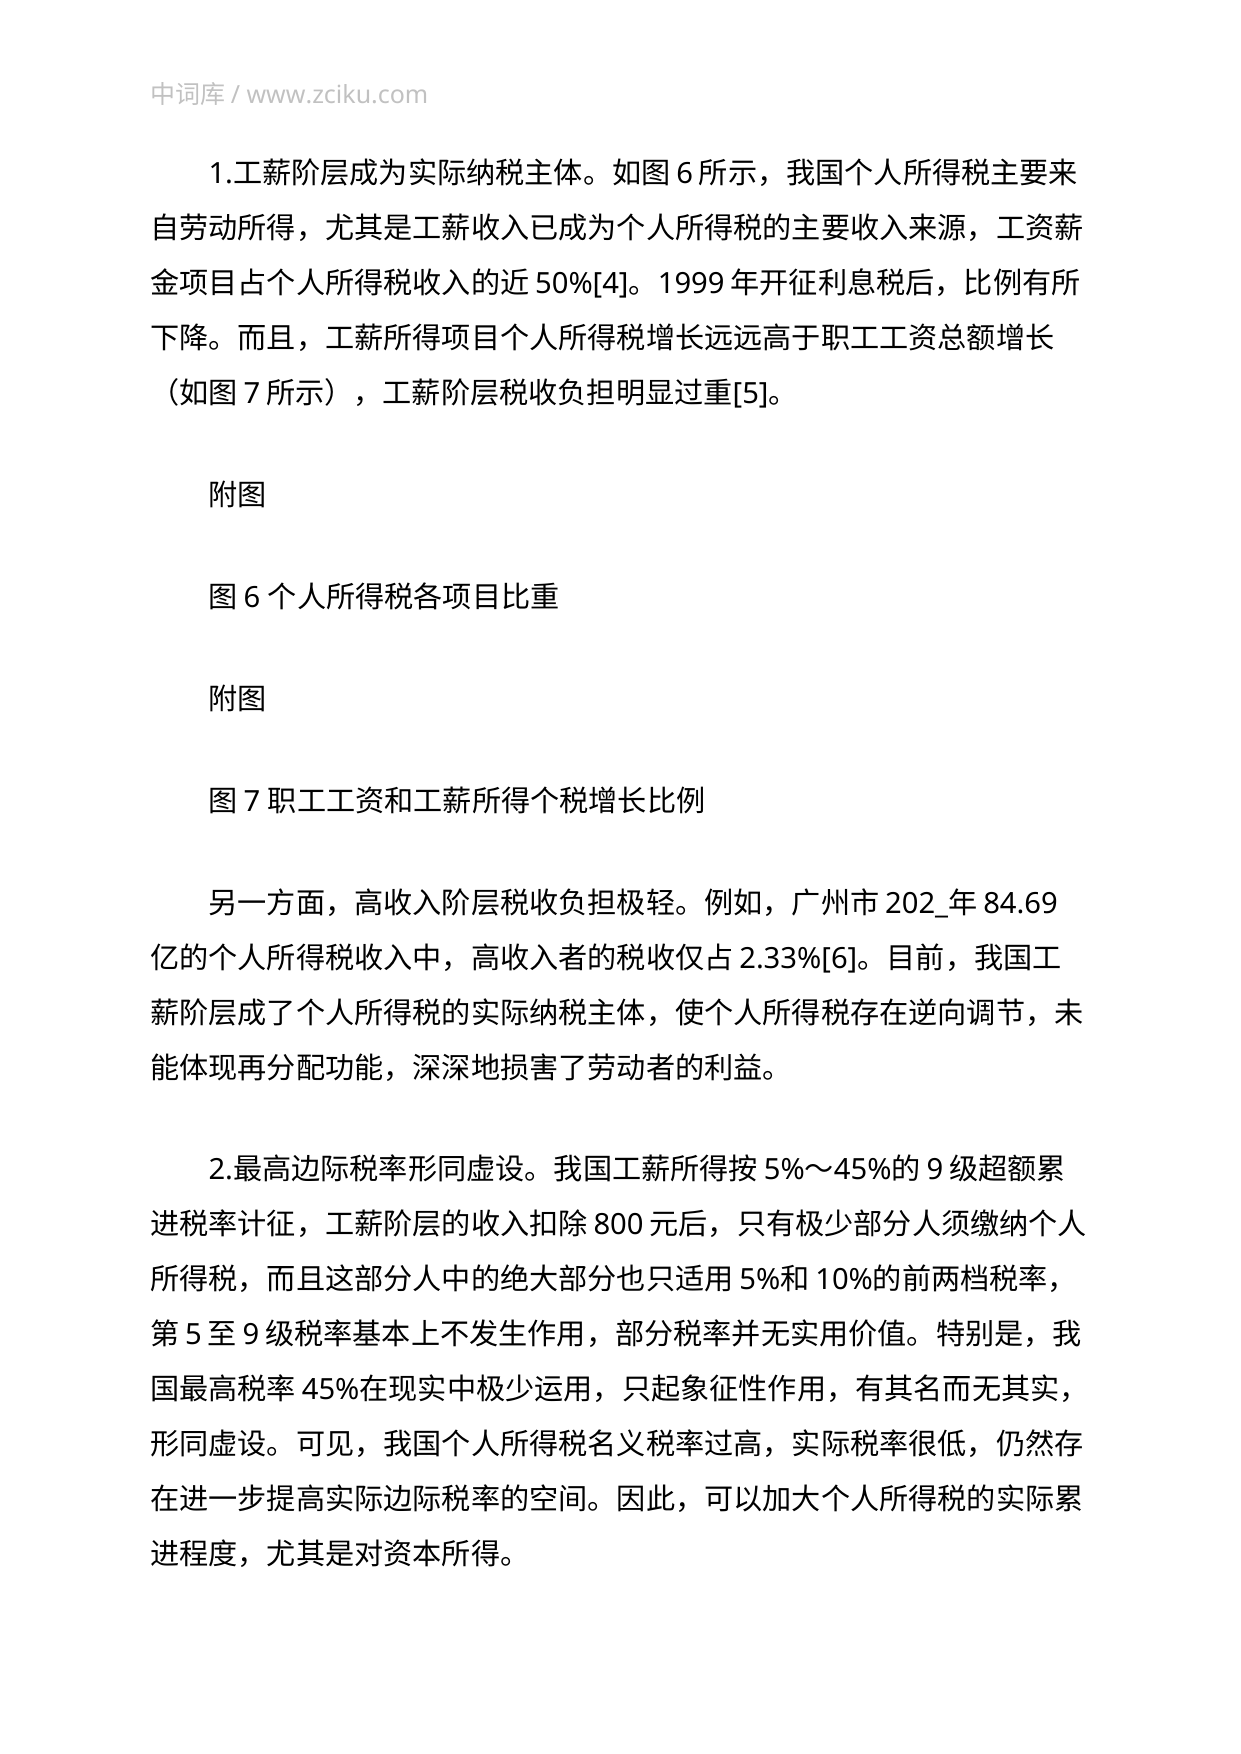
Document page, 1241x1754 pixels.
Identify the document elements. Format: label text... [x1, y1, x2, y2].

text 2.最高边际税率形同虚设。我国工薪所得按5%～45%的9级超额累进税率计征，工薪阶层的收入扣除800元后，只有极少部分人须缴纳个人所得税，而且这部分人中的绝大部分也只适用5%和10%的前两档税率，第5至9级税率基本上不发生作用，部分税率并无实用价值。特别是，我国最高税率45%在现实中极少运用，只起象征性作用，有其名而无其实，形同虚设。可见，我国个人所得税名义税率过高，实际税率很低，仍然存在进一步提高实际边际税率的空间。因此，可以加大个人所得税的实际累进程度，尤其是对资本所得。 [150, 1146, 1090, 1573]
text 附图 [150, 676, 1090, 718]
text 图7 职工工资和工薪所得个税增长比例 [150, 777, 1090, 820]
text 1.工薪阶层成为实际纳税主体。如图6所示，我国个人所得税主要来自劳动所得，尤其是工薪收入已成为个人所得税的主要收入来源，工资薪金项目占个人所得税收入的近50%[4]。1999年开征利息税后，比例有所下降。而且，工薪所得项目个人所得税增长远远高于职工工资总额增长（如图7所示），工薪阶层税收负担明显过重[5]。 [150, 150, 1090, 412]
text 附图 [150, 472, 1090, 514]
text 另一方面，高收入阶层税收负担极轻。例如，广州市202_年84.69亿的个人所得税收入中，高收入者的税收仅占2.33%[6]。目前，我国工薪阶层成了个人所得税的实际纳税主体，使个人所得税存在逆向调节，未能体现再分配功能，深深地损害了劳动者的利益。 [150, 879, 1090, 1086]
text 图6 个人所得税各项目比重 [150, 573, 1090, 616]
